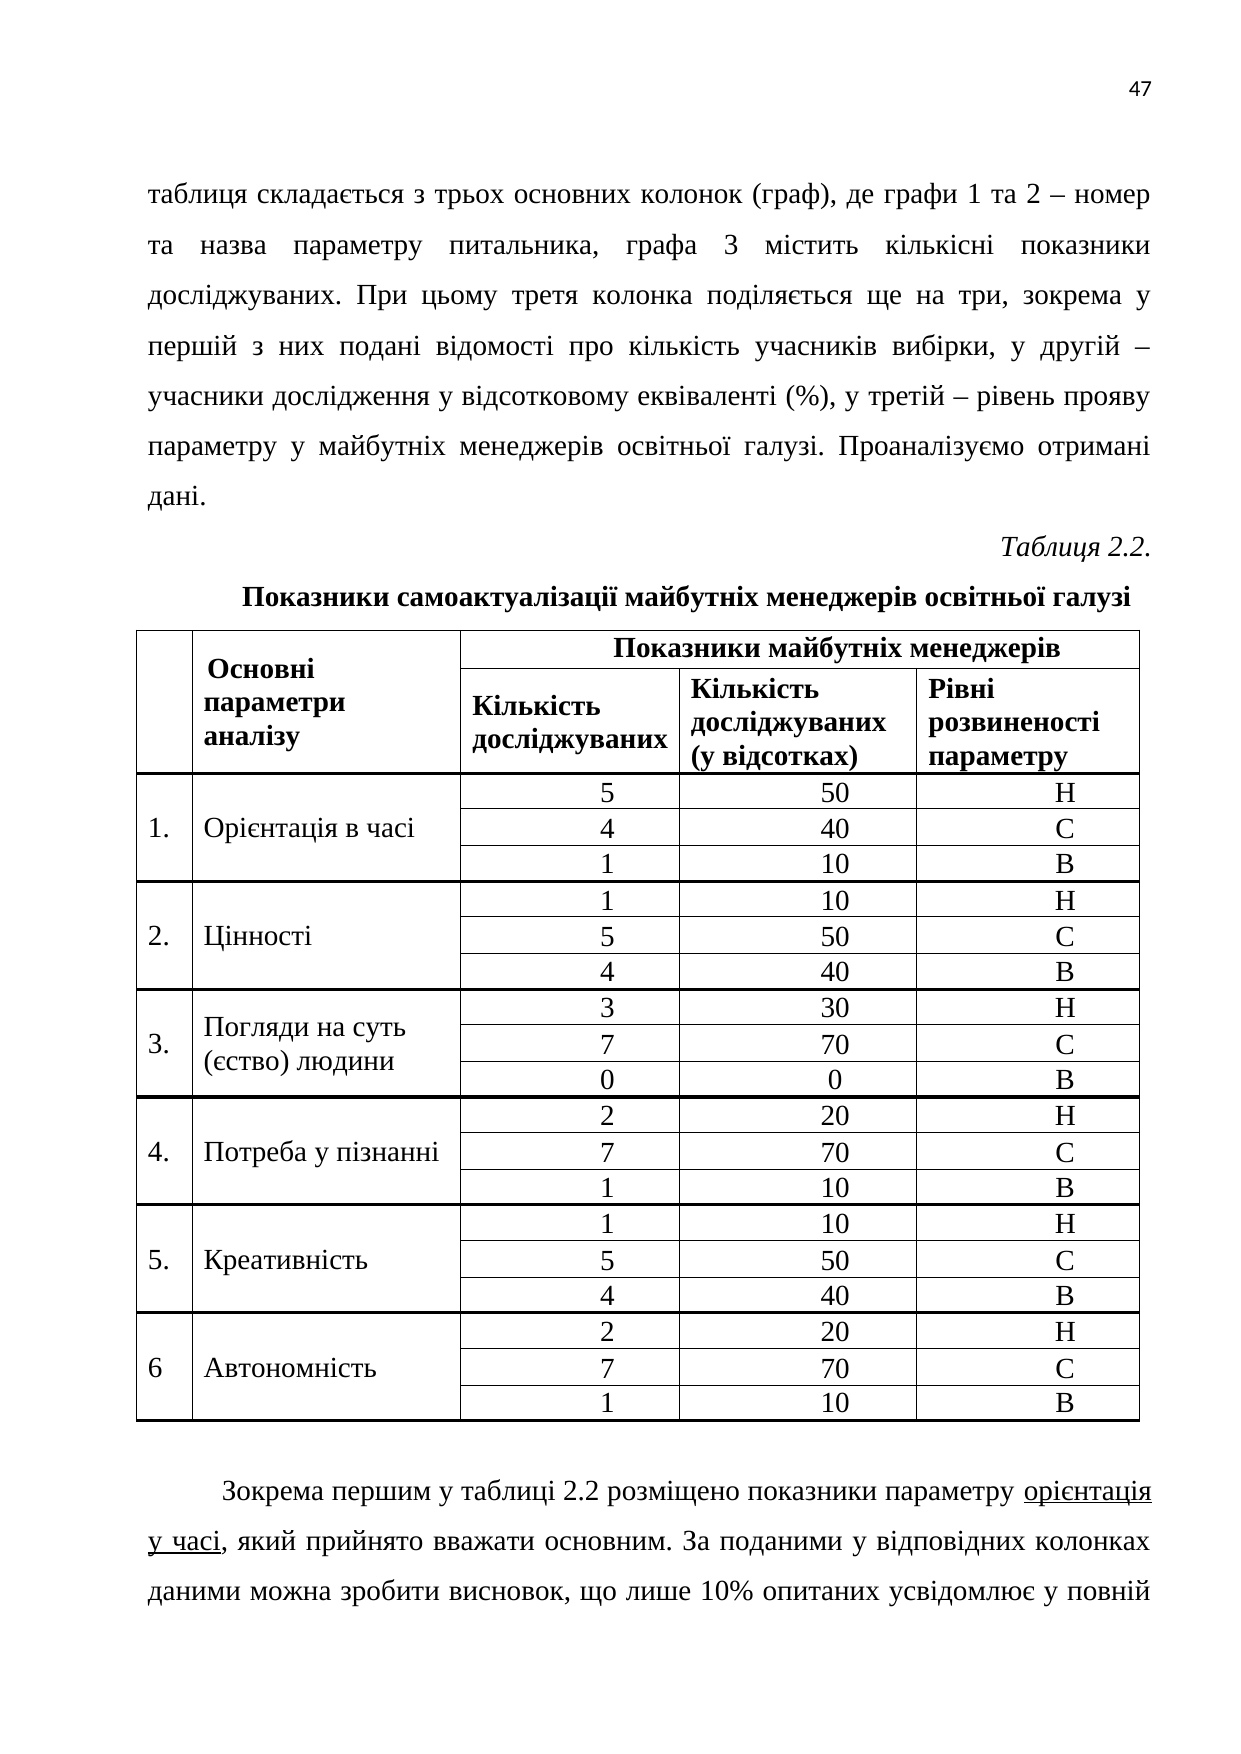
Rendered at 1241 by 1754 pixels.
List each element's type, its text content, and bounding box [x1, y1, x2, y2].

table_cell 1 [461, 846, 679, 879]
table_cell 40 [680, 809, 916, 845]
table_cell 3. [137, 991, 192, 1095]
table_cell 2 [461, 1099, 679, 1132]
table_cell 4 [461, 1278, 679, 1311]
table_cell Погляди на суть (єство) людини [193, 991, 460, 1095]
table_cell 10 [680, 846, 916, 879]
table_cell 6 [137, 1314, 192, 1419]
table_cell Орієнтація в часі [193, 775, 460, 879]
table_cell 1 [461, 1170, 679, 1203]
table_cell Кількість досліджуваних (у відсотках) [680, 669, 916, 772]
table_cell 20 [680, 1099, 916, 1132]
table_cell 0 [680, 1062, 916, 1095]
table_cell С [917, 917, 1139, 953]
table_cell 30 [680, 991, 916, 1024]
table_cell Н [917, 1099, 1139, 1132]
table_cell 10 [680, 1386, 916, 1419]
table_cell Н [917, 991, 1139, 1024]
table_header Основні параметри аналізу [193, 631, 460, 772]
table_cell Креативність [193, 1206, 460, 1311]
table_cell Н [917, 775, 1139, 808]
table_cell 50 [680, 917, 916, 953]
table_cell Цінності [193, 883, 460, 987]
table_cell 7 [461, 1349, 679, 1384]
table_cell 70 [680, 1025, 916, 1061]
table_cell 2 [461, 1314, 679, 1348]
table_cell 3 [461, 991, 679, 1024]
text Показники самоактуалізації майбутніх менеджерів освітньої галузі [148, 579, 1152, 613]
table_header [137, 631, 192, 772]
table_cell 7 [461, 1025, 679, 1061]
table_cell 50 [680, 1241, 916, 1277]
table_cell 40 [680, 954, 916, 987]
table_cell 0 [461, 1062, 679, 1095]
table_cell 1 [461, 883, 679, 916]
table_cell С [917, 1241, 1139, 1277]
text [148, 1473, 1152, 1607]
table_cell В [917, 1062, 1139, 1095]
table_cell Кількість досліджуваних [461, 669, 679, 772]
table_cell 1. [137, 775, 192, 879]
table_cell В [917, 1278, 1139, 1311]
table_cell Н [917, 1314, 1139, 1348]
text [148, 177, 1152, 512]
table_cell С [917, 1133, 1139, 1169]
table_cell Рівні розвиненості параметру [917, 669, 1139, 772]
table_cell 70 [680, 1133, 916, 1169]
table_cell В [917, 846, 1139, 879]
table_cell 10 [680, 883, 916, 916]
table_cell 5. [137, 1206, 192, 1311]
table_cell С [917, 1349, 1139, 1384]
table_cell Н [917, 1206, 1139, 1240]
table_cell Автономність [193, 1314, 460, 1419]
table_cell В [917, 1170, 1139, 1203]
table_cell С [917, 1025, 1139, 1061]
table_cell 70 [680, 1349, 916, 1384]
table_cell 1 [461, 1206, 679, 1240]
table_cell 40 [680, 1278, 916, 1311]
table_cell 4 [461, 954, 679, 987]
table_cell 50 [680, 775, 916, 808]
table_cell 2. [137, 883, 192, 987]
table_cell 1 [461, 1386, 679, 1419]
table_cell 5 [461, 775, 679, 808]
table_cell Потреба у пізнанні [193, 1099, 460, 1203]
table_cell 4. [137, 1099, 192, 1203]
table_cell 5 [461, 917, 679, 953]
table_cell Н [917, 883, 1139, 916]
table_cell 4 [461, 809, 679, 845]
text Таблиця 2.2. [148, 529, 1152, 562]
table_cell 7 [461, 1133, 679, 1169]
table_cell В [917, 954, 1139, 987]
table_header Показники майбутніх менеджерів [461, 631, 1139, 668]
table_cell 10 [680, 1206, 916, 1240]
table_cell 10 [680, 1170, 916, 1203]
table_cell С [917, 809, 1139, 845]
table_cell В [917, 1386, 1139, 1419]
table_cell 20 [680, 1314, 916, 1348]
table_cell 5 [461, 1241, 679, 1277]
